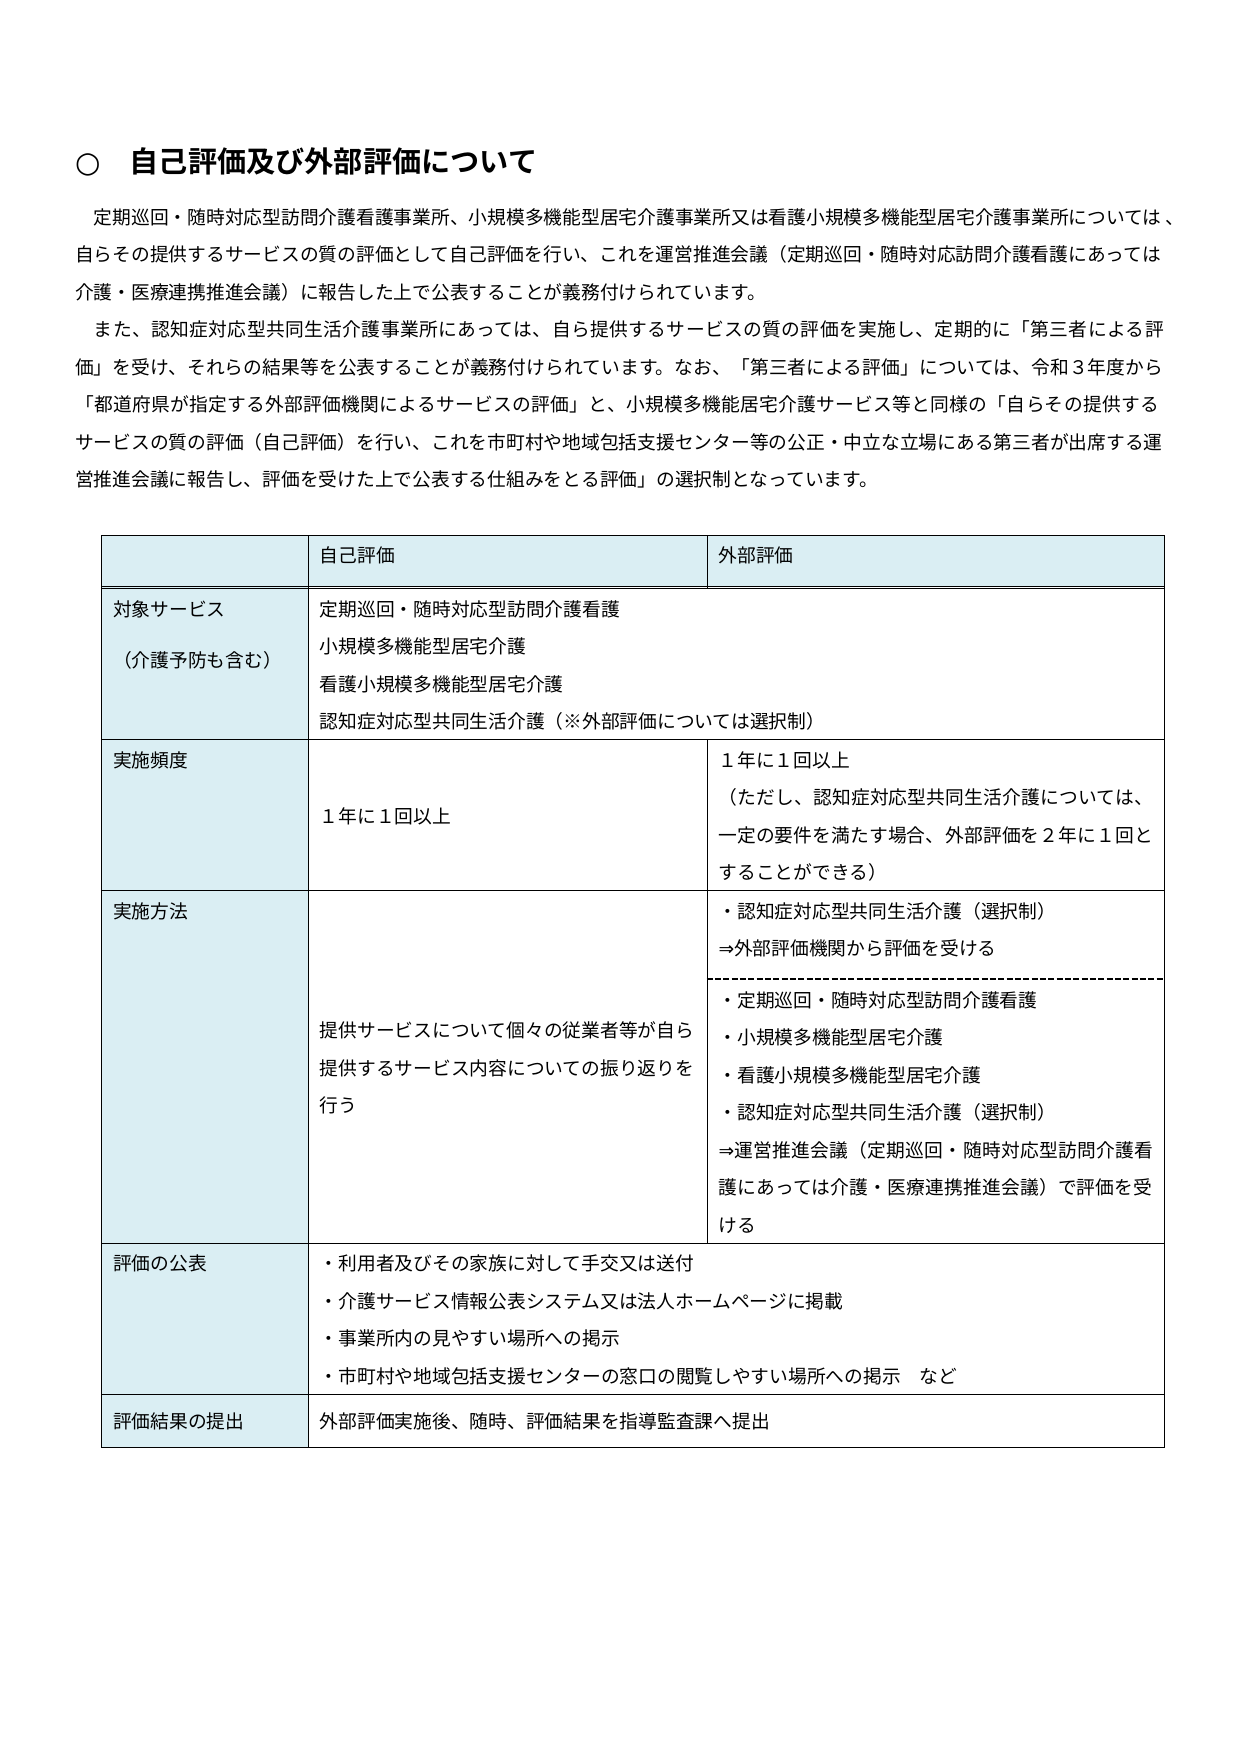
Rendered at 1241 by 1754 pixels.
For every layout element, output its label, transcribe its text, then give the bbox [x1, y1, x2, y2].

text ○ 自己評価及び外部評価について [75, 122, 1165, 197]
table_header 自己評価 [309, 536, 707, 586]
table_cell 評価結果の提出 [102, 1395, 308, 1447]
table_cell １年に１回以上 （ただし、認知症対応型共同生活介護については、一定の要件を満たす場合、外部評価を２年に１回とすることができる） [708, 740, 1164, 890]
table_cell ・利用者及びその家族に対して手交又は送付 ・介護サービス情報公表システム又は法人ホームページに掲載 ・事業所内の見やすい場所への掲示 ・市町村や地域包括支援センターの窓口の閲覧しやすい場所への掲示 など [309, 1244, 1164, 1394]
table_header 外部評価 [708, 536, 1164, 586]
table_cell 提供サービスについて個々の従業者等が自ら提供するサービス内容についての振り返りを行う [309, 891, 707, 1243]
table_cell 評価の公表 [102, 1244, 308, 1394]
text また、認知症対応型共同生活介護事業所にあっては、自ら提供するサービスの質の評価を実施し、定期的に「第三者による評価」を受け、それらの結果等を公表することが義務付けられています。なお、「第三者による評価」については、令和３年度から「都道府県が指定する外部評価機関によるサービスの評価」と、小規模多機能居宅介護サービス等と同様の「自らその提供するサービスの質の評価（自己評価）を行い、これを市町村や地域包括支援センター等の公正・中立な立場にある第三者が出席する運営推進会議に報告し、評価を受けた上で公表する仕組みをとる評価」の選択制となっています。 [75, 310, 1165, 497]
text 定期巡回・随時対応型訪問介護看護事業所、小規模多機能型居宅介護事業所又は看護小規模多機能型居宅介護事業所については、自らその提供するサービスの質の評価として自己評価を行い、これを運営推進会議（定期巡回・随時対応訪問介護看護にあっては介護・医療連携推進会議）に報告した上で公表することが義務付けられています。 [75, 197, 1165, 310]
table_cell 実施方法 [102, 891, 308, 1243]
table_cell 対象サービス （介護予防も含む） [102, 589, 308, 739]
table_cell 定期巡回・随時対応型訪問介護看護 小規模多機能型居宅介護 看護小規模多機能型居宅介護 認知症対応型共同生活介護（※外部評価については選択制） [309, 589, 1164, 739]
table_cell １年に１回以上 [309, 740, 707, 890]
table_cell ・認知症対応型共同生活介護（選択制） ⇒外部評価機関から評価を受ける [708, 891, 1164, 978]
table_cell ・定期巡回・随時対応型訪問介護看護 ・小規模多機能型居宅介護 ・看護小規模多機能型居宅介護 ・認知症対応型共同生活介護（選択制） ⇒運営推進会議（定期巡回・随時対応型訪問介護看護にあっては介護・医療連携推進会議）で評価を受ける [708, 978, 1164, 1243]
table_cell 実施頻度 [102, 740, 308, 890]
table_header [102, 536, 308, 586]
table_cell 外部評価実施後、随時、評価結果を指導監査課へ提出 [309, 1395, 1164, 1447]
